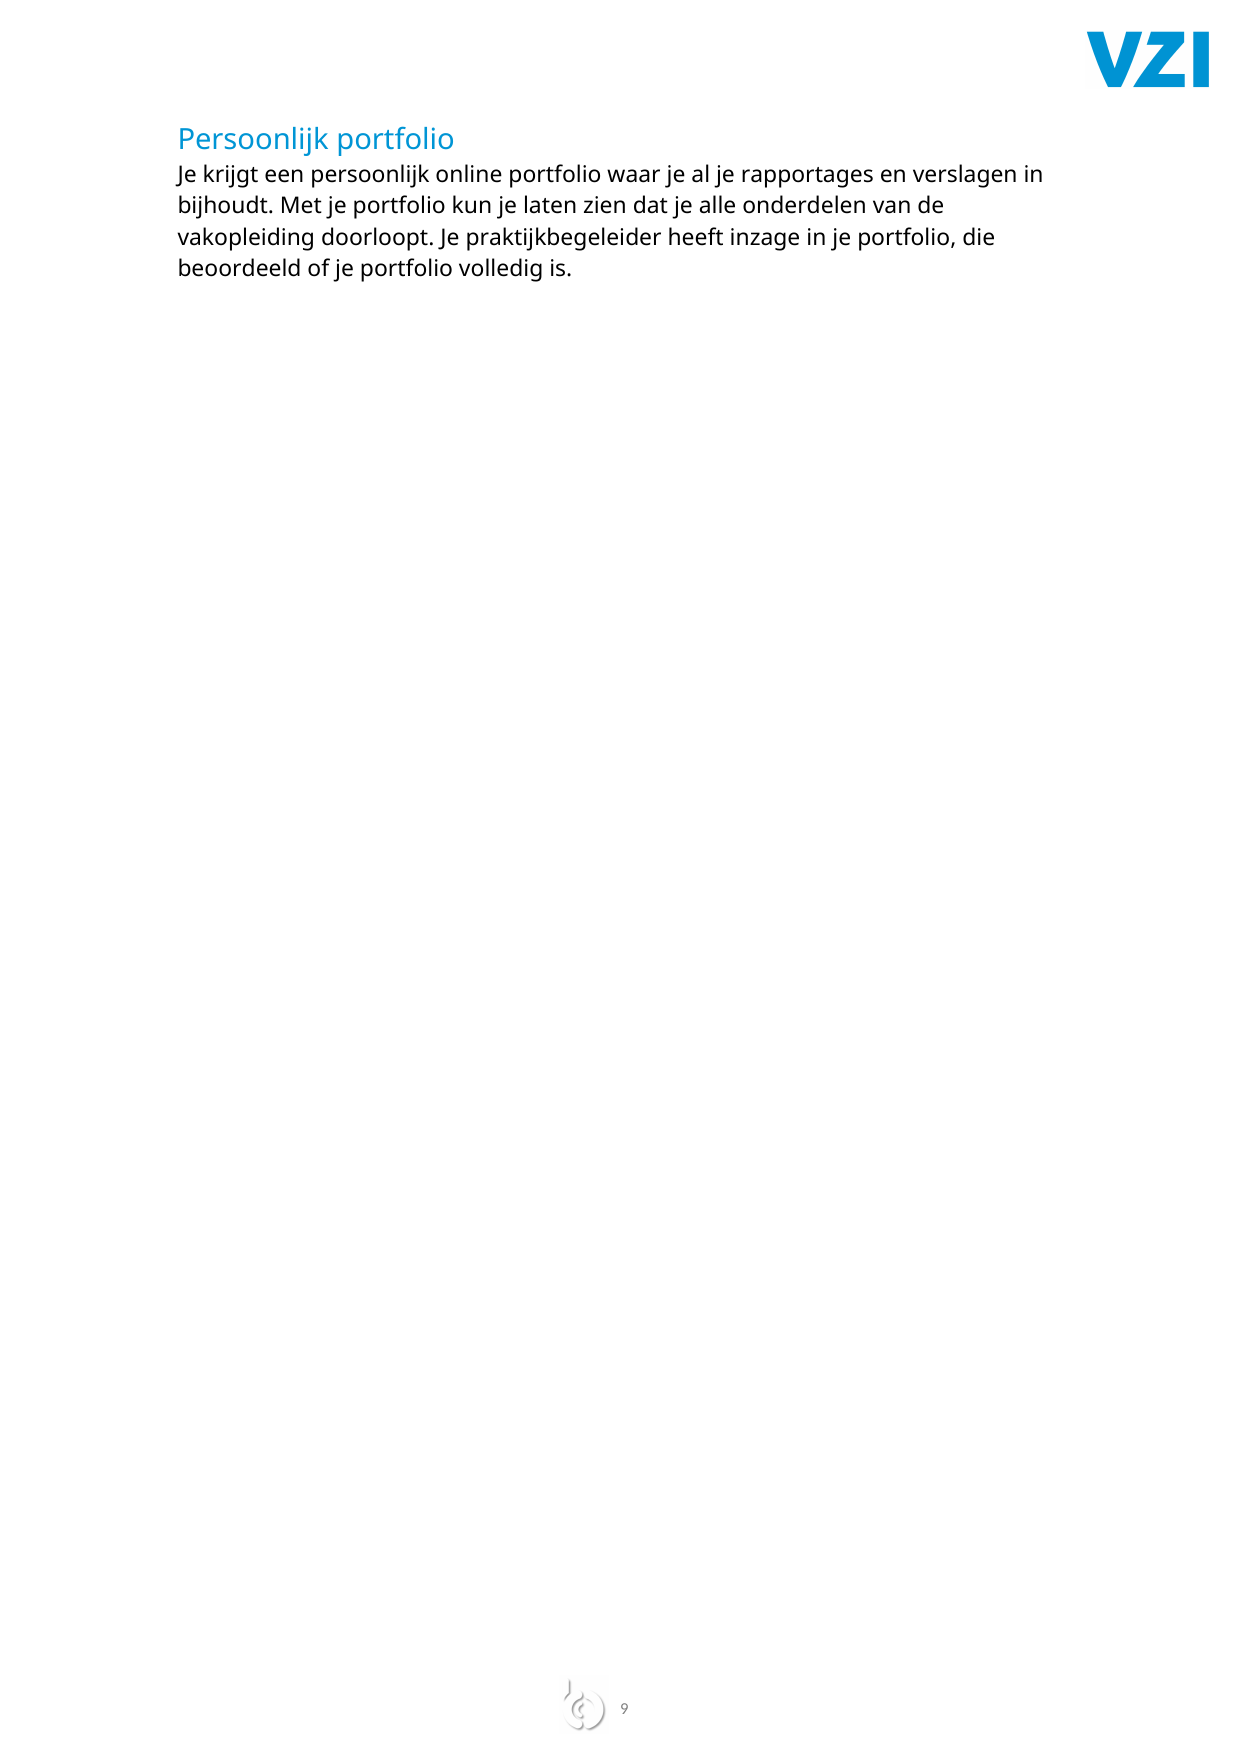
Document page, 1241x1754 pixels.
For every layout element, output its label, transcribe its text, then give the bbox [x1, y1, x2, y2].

text Persoonlijk portfolio [177, 118, 1063, 158]
picture [1085, 30, 1211, 89]
picture [558, 1675, 610, 1734]
text Je krijgt een persoonlijk online portfolio waar je al je rapportages en verslagen in bijhoudt. Met je portfolio kun je laten zien dat je alle onderdelen van de vakopleiding doorloopt. Je praktijkbegeleider heeft inzage in je portfolio, die beoordeeld of je portfolio volledig is. [177, 158, 1063, 283]
